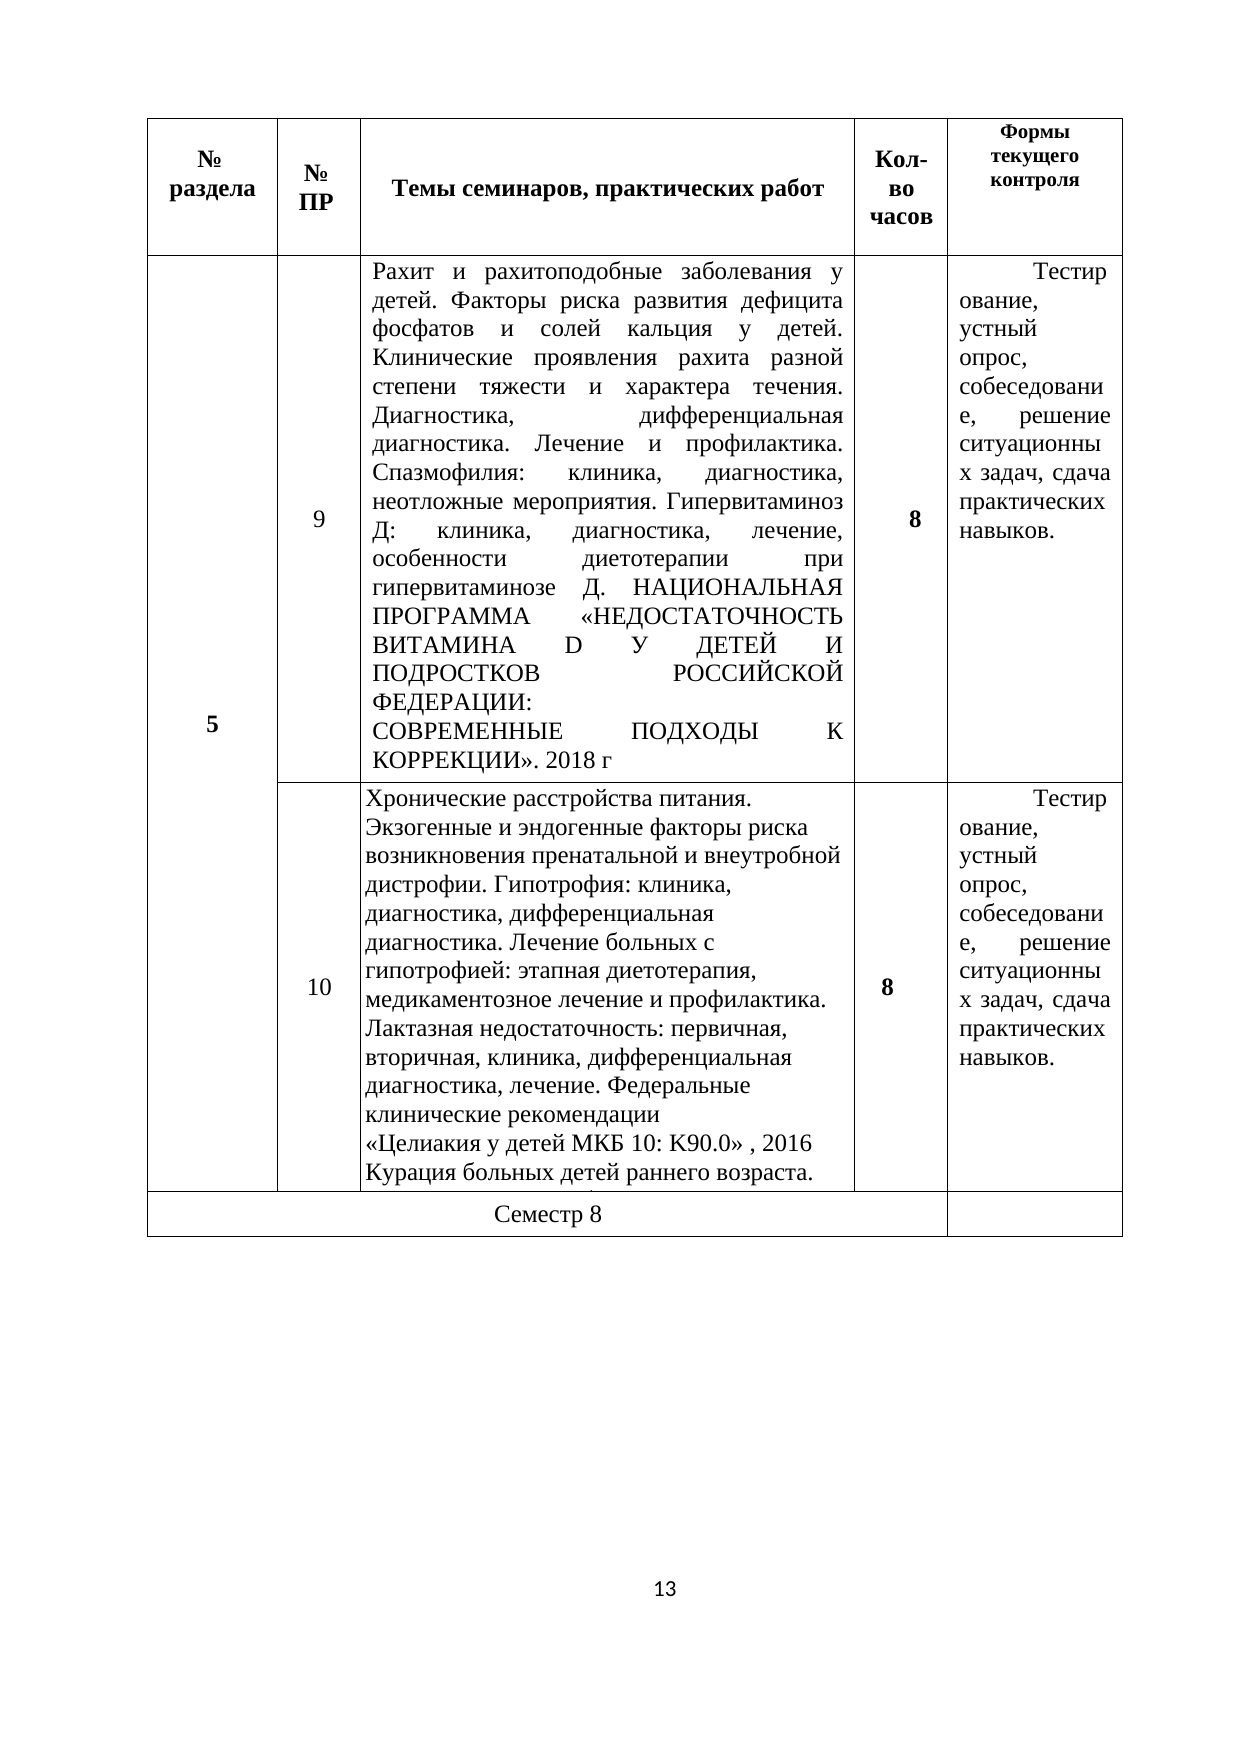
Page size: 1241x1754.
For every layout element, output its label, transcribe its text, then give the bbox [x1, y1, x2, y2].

table_cell Хронические расстройства питания. Экзогенные и эндогенные факторы риска возникновения пренатальной и внеутробной дистрофии. Гипотрофия: клиника, диагностика, дифференциальная диагностика. Лечение больных с гипотрофией: этапная диетотерапия, медикаментозное лечение и профилактика. Лактазная недостаточность: первичная, вторичная, клиника, дифференциальная диагностика, лечение. Федеральные клинические рекомендации «Целиакия у детей МКБ 10: K90.0» , 2016 Курация больных детей раннего возраста. Написание истории болезни. Тестирование, устный опрос, собеседование, решение ситуационных задач, сдача практических навыков. [361, 783, 854, 1191]
table_header № раздела [148, 119, 277, 255]
table_header Формы текущего контроля [948, 119, 1122, 255]
table_cell 5 [148, 256, 277, 1191]
table_cell 10 [278, 783, 360, 1191]
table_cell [948, 256, 1122, 782]
table_header Кол-во часов [855, 119, 947, 255]
table_cell 8 [855, 256, 947, 782]
table_cell Рахит и рахитоподобные заболевания у детей. Факторы риска развития дефицита фосфатов и солей кальция у детей. Клинические проявления рахита разной степени тяжести и характера течения. Диагностика, дифференциальная диагностика. Лечение и профилактика. Спазмофилия: клиника, диагностика, неотложные мероприятия. Гипервитаминоз Д: клиника, диагностика, лечение, особенности диетотерапии при гипервитаминозе Д. НАЦИОНАЛЬНАЯ ПРОГРАММА «НЕДОСТАТОЧНОСТЬ ВИТАМИНА D У ДЕТЕЙ И ПОДРОСТКОВ РОССИЙСКОЙ ФЕДЕРАЦИИ: СОВРЕМЕННЫЕ ПОДХОДЫ К КОРРЕКЦИИ». 2018 г [361, 256, 854, 782]
table_cell 9 [278, 256, 360, 782]
table_cell 8 [855, 783, 947, 1191]
table_header № ПР [278, 119, 360, 255]
table_cell Семестр 8 [148, 1192, 947, 1236]
table_cell [948, 1192, 1122, 1236]
table_header Темы семинаров, практических работ [361, 119, 854, 255]
table_cell Тестирование, устный опрос, собеседование, решение ситуационных задач, сдача практических навыков. [948, 783, 1122, 1191]
